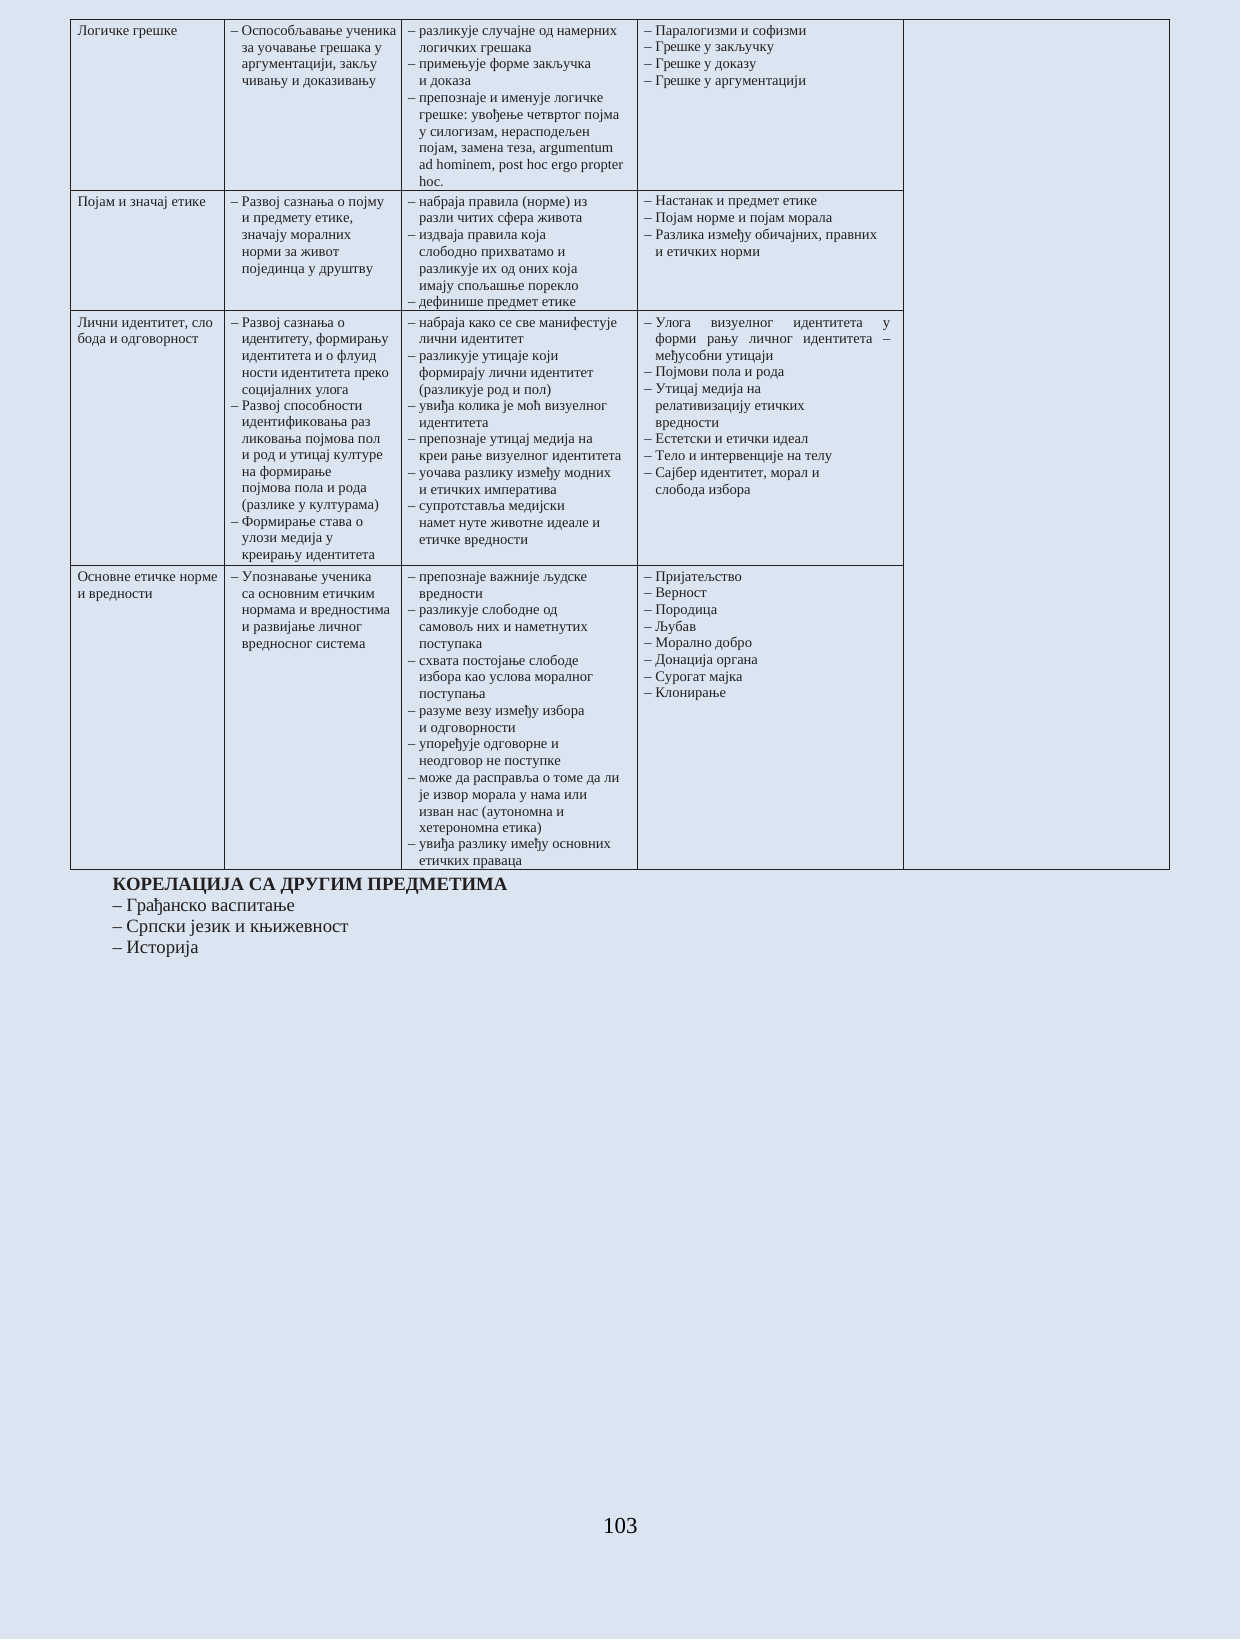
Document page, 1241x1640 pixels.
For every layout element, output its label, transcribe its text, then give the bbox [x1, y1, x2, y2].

subtitle КОРЕЛАЦИЈА СА ДРУГИМ ПРЕДМЕТИМА [112, 874, 1182, 895]
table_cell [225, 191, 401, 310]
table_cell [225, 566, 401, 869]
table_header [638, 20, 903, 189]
list Историја [112, 937, 1182, 958]
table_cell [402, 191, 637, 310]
list Грађанско васпитање [112, 895, 1182, 916]
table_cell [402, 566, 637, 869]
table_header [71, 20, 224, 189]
list Српски језик и књижевност [112, 916, 1182, 937]
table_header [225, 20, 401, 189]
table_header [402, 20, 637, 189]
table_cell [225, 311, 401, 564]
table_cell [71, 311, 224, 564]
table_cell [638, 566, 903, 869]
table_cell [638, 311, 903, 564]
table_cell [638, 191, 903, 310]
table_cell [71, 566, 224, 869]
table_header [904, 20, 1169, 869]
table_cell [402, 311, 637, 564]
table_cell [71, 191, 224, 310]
